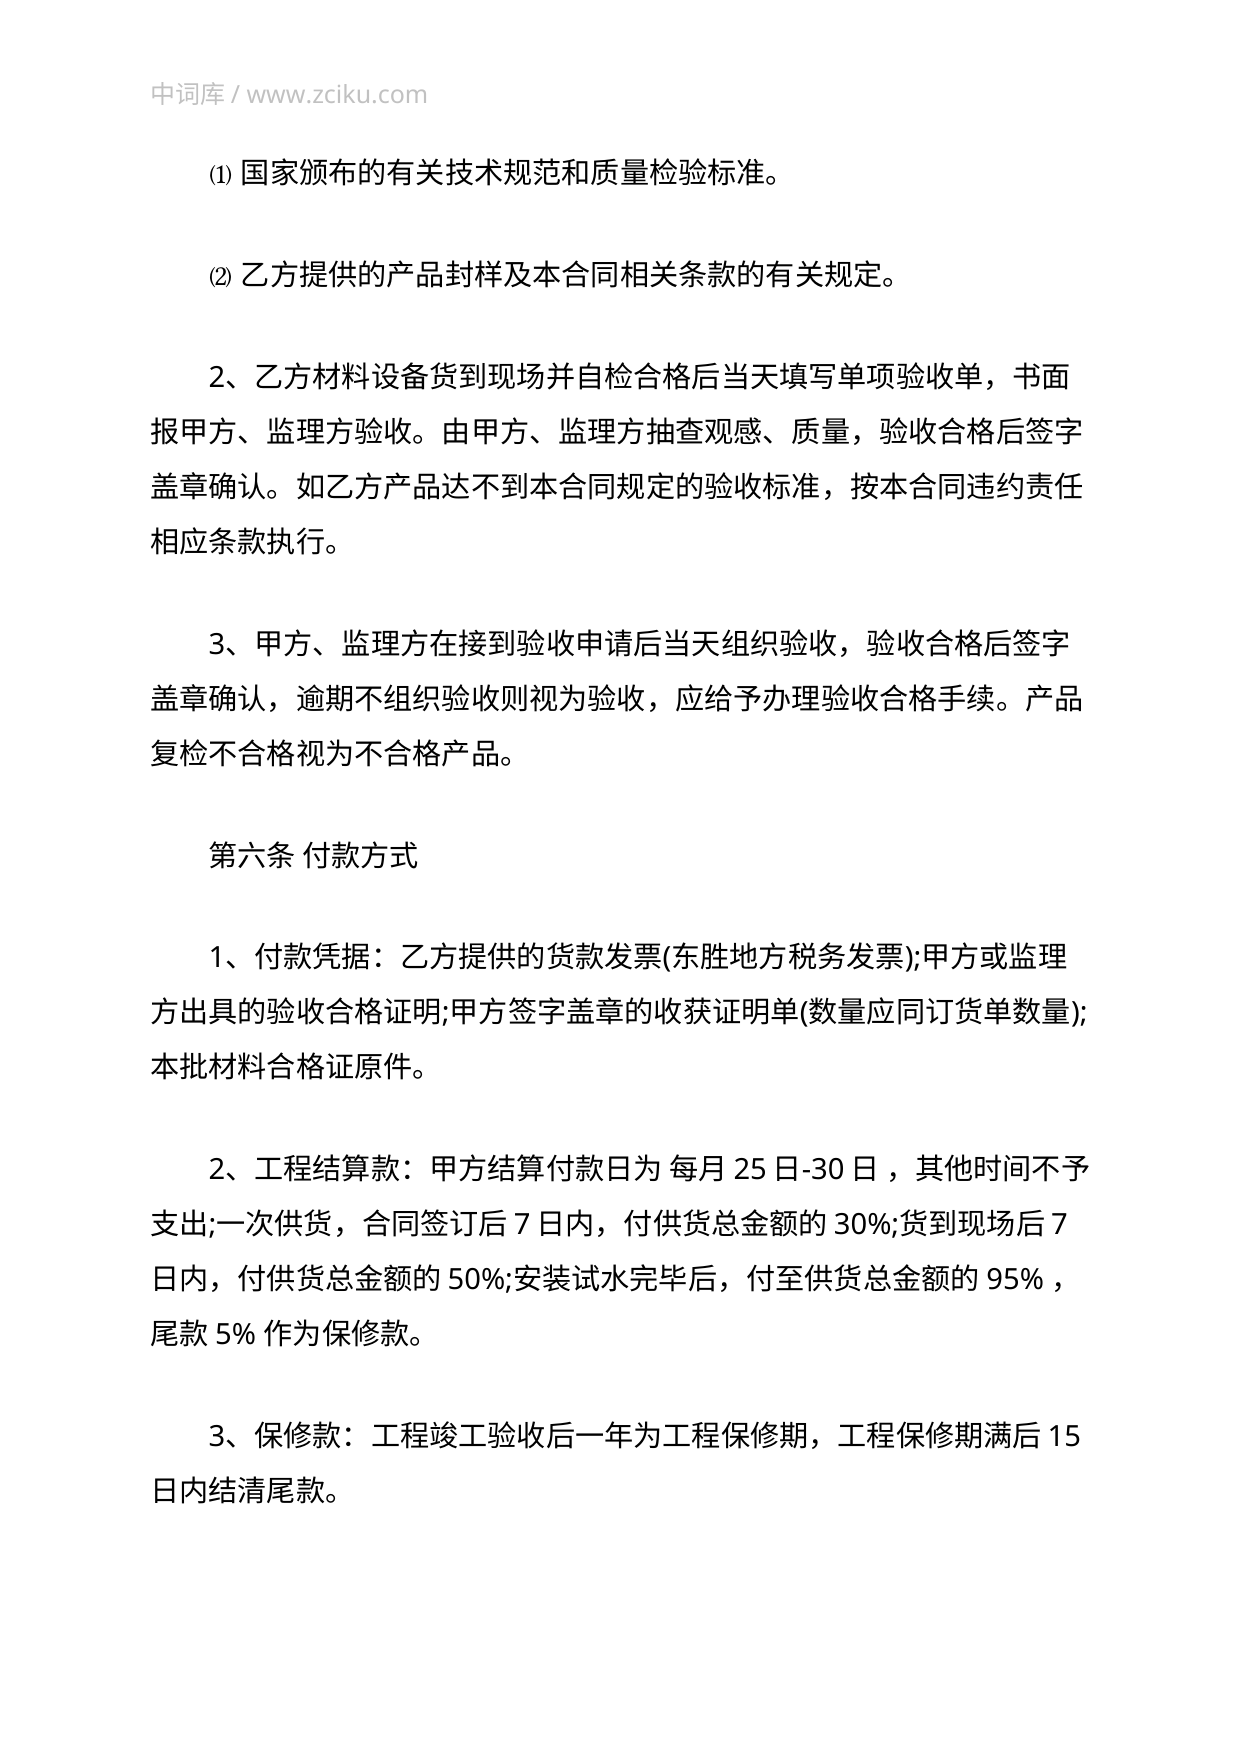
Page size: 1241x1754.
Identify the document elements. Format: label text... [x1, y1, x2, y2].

text 3、甲方、监理方在接到验收申请后当天组织验收，验收合格后签字盖章确认，逾期不组织验收则视为验收，应给予办理验收合格手续。产品复检不合格视为不合格产品。 [150, 621, 1090, 773]
text 第六条 付款方式 [150, 832, 1090, 874]
text 1、付款凭据：乙方提供的货款发票(东胜地方税务发票);甲方或监理方出具的验收合格证明;甲方签字盖章的收获证明单(数量应同订货单数量);本批材料合格证原件。 [150, 934, 1090, 1086]
text 2、工程结算款：甲方结算付款日为 每月25日-30日 ，其他时间不予支出;一次供货，合同签订后7日内，付供货总金额的30%;货到现场后7日内，付供货总金额的50%;安装试水完毕后，付至供货总金额的 95% ，尾款 5% 作为保修款。 [150, 1146, 1090, 1353]
text 3、保修款：工程竣工验收后一年为工程保修期，工程保修期满后15日内结清尾款。 [150, 1413, 1090, 1510]
text ⑵ 乙方提供的产品封样及本合同相关条款的有关规定。 [150, 252, 1090, 294]
text 2、乙方材料设备货到现场并自检合格后当天填写单项验收单，书面报甲方、监理方验收。由甲方、监理方抽查观感、质量，验收合格后签字盖章确认。如乙方产品达不到本合同规定的验收标准，按本合同违约责任相应条款执行。 [150, 354, 1090, 561]
text ⑴ 国家颁布的有关技术规范和质量检验标准。 [150, 150, 1090, 192]
